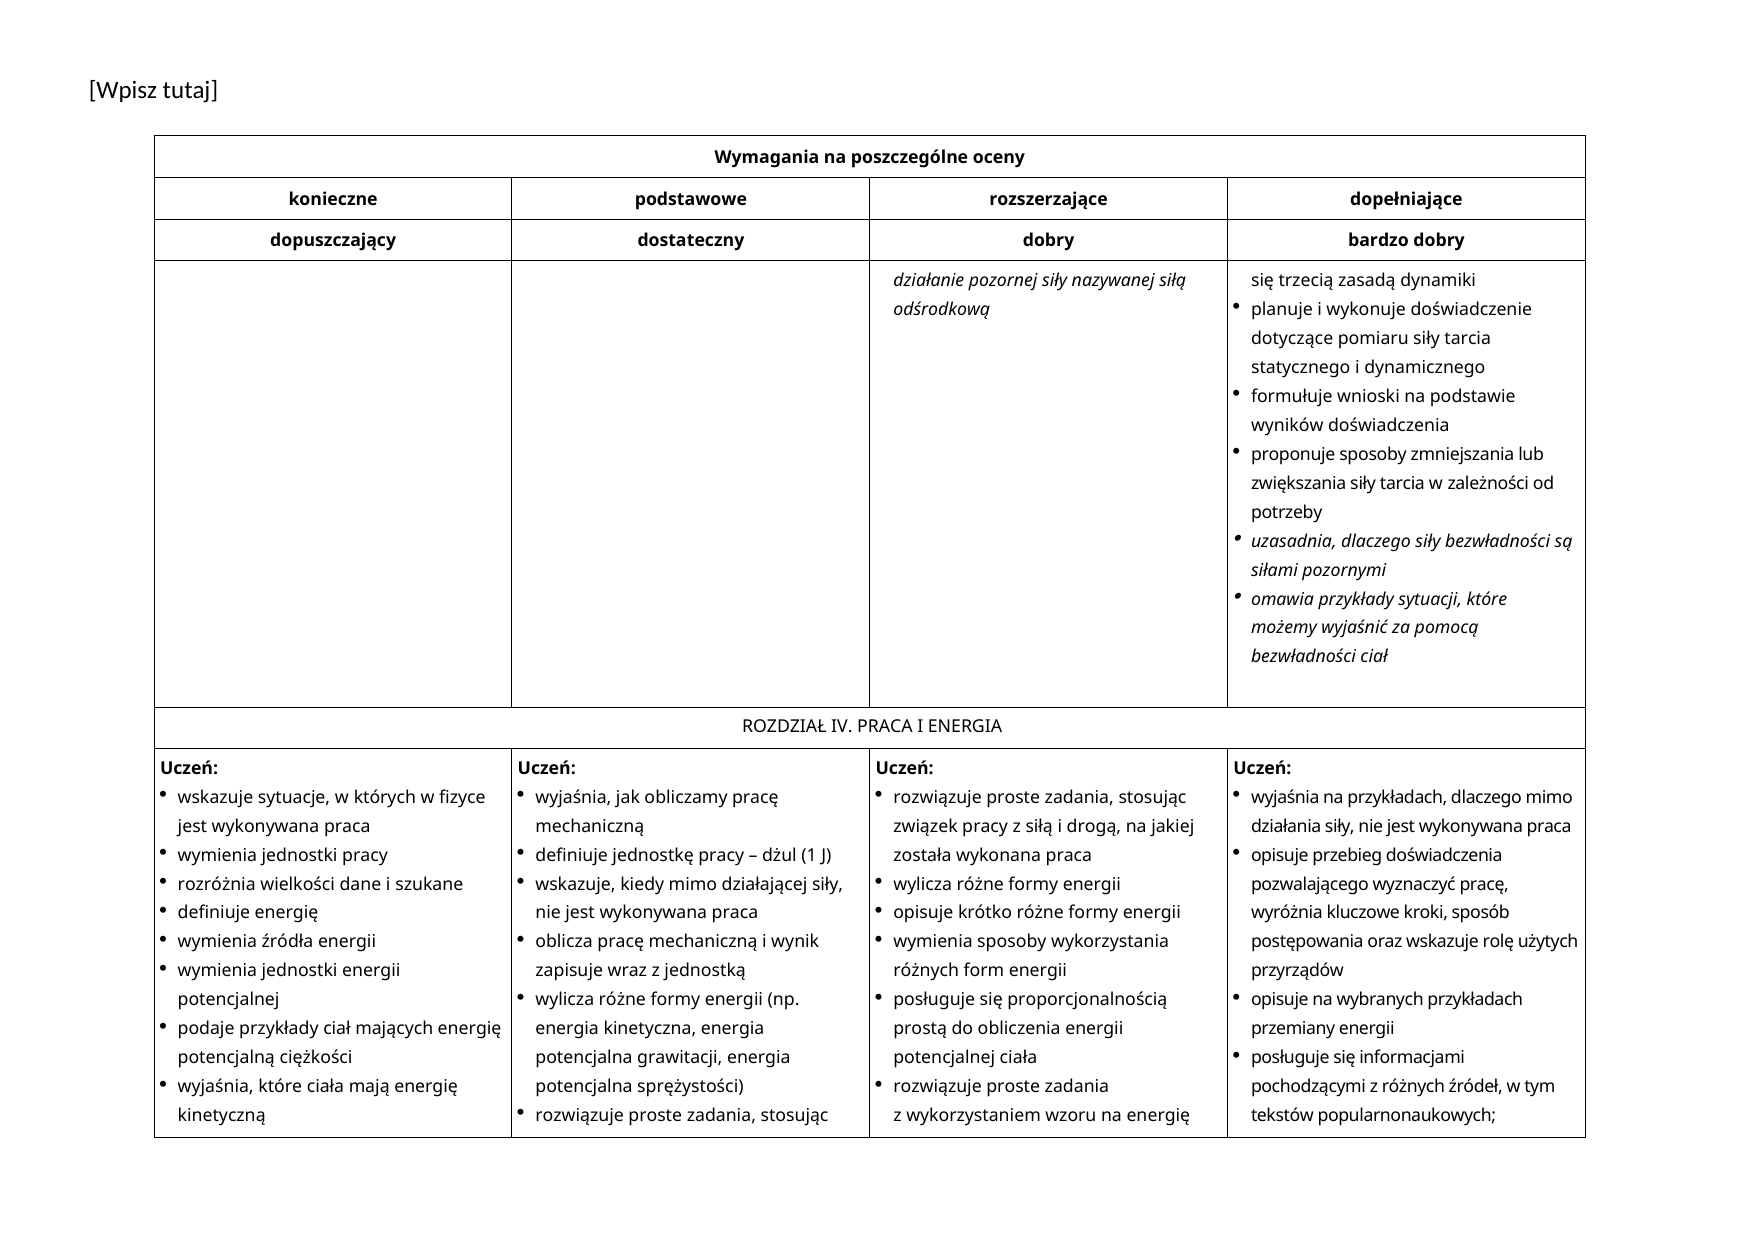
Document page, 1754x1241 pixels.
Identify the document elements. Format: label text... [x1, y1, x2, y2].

table_cell dopuszczający [155, 220, 511, 260]
table_cell konieczne [155, 178, 511, 218]
table_header Wymagania na poszczególne oceny [155, 136, 1585, 177]
table_cell ROZDZIAŁ IV. PRACA I ENERGIA [155, 708, 1585, 748]
table_cell rozszerzające [870, 178, 1227, 218]
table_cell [870, 749, 1227, 1137]
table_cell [1228, 261, 1585, 707]
table_cell podstawowe [512, 178, 869, 218]
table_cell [512, 749, 869, 1137]
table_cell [512, 261, 869, 707]
table_cell dostateczny [512, 220, 869, 260]
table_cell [155, 749, 511, 1137]
table_cell dopełniające [1228, 178, 1585, 218]
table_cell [870, 261, 1227, 707]
table_cell dobry [870, 220, 1227, 260]
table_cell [1228, 749, 1585, 1137]
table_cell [155, 261, 511, 707]
table_cell bardzo dobry [1228, 220, 1585, 260]
